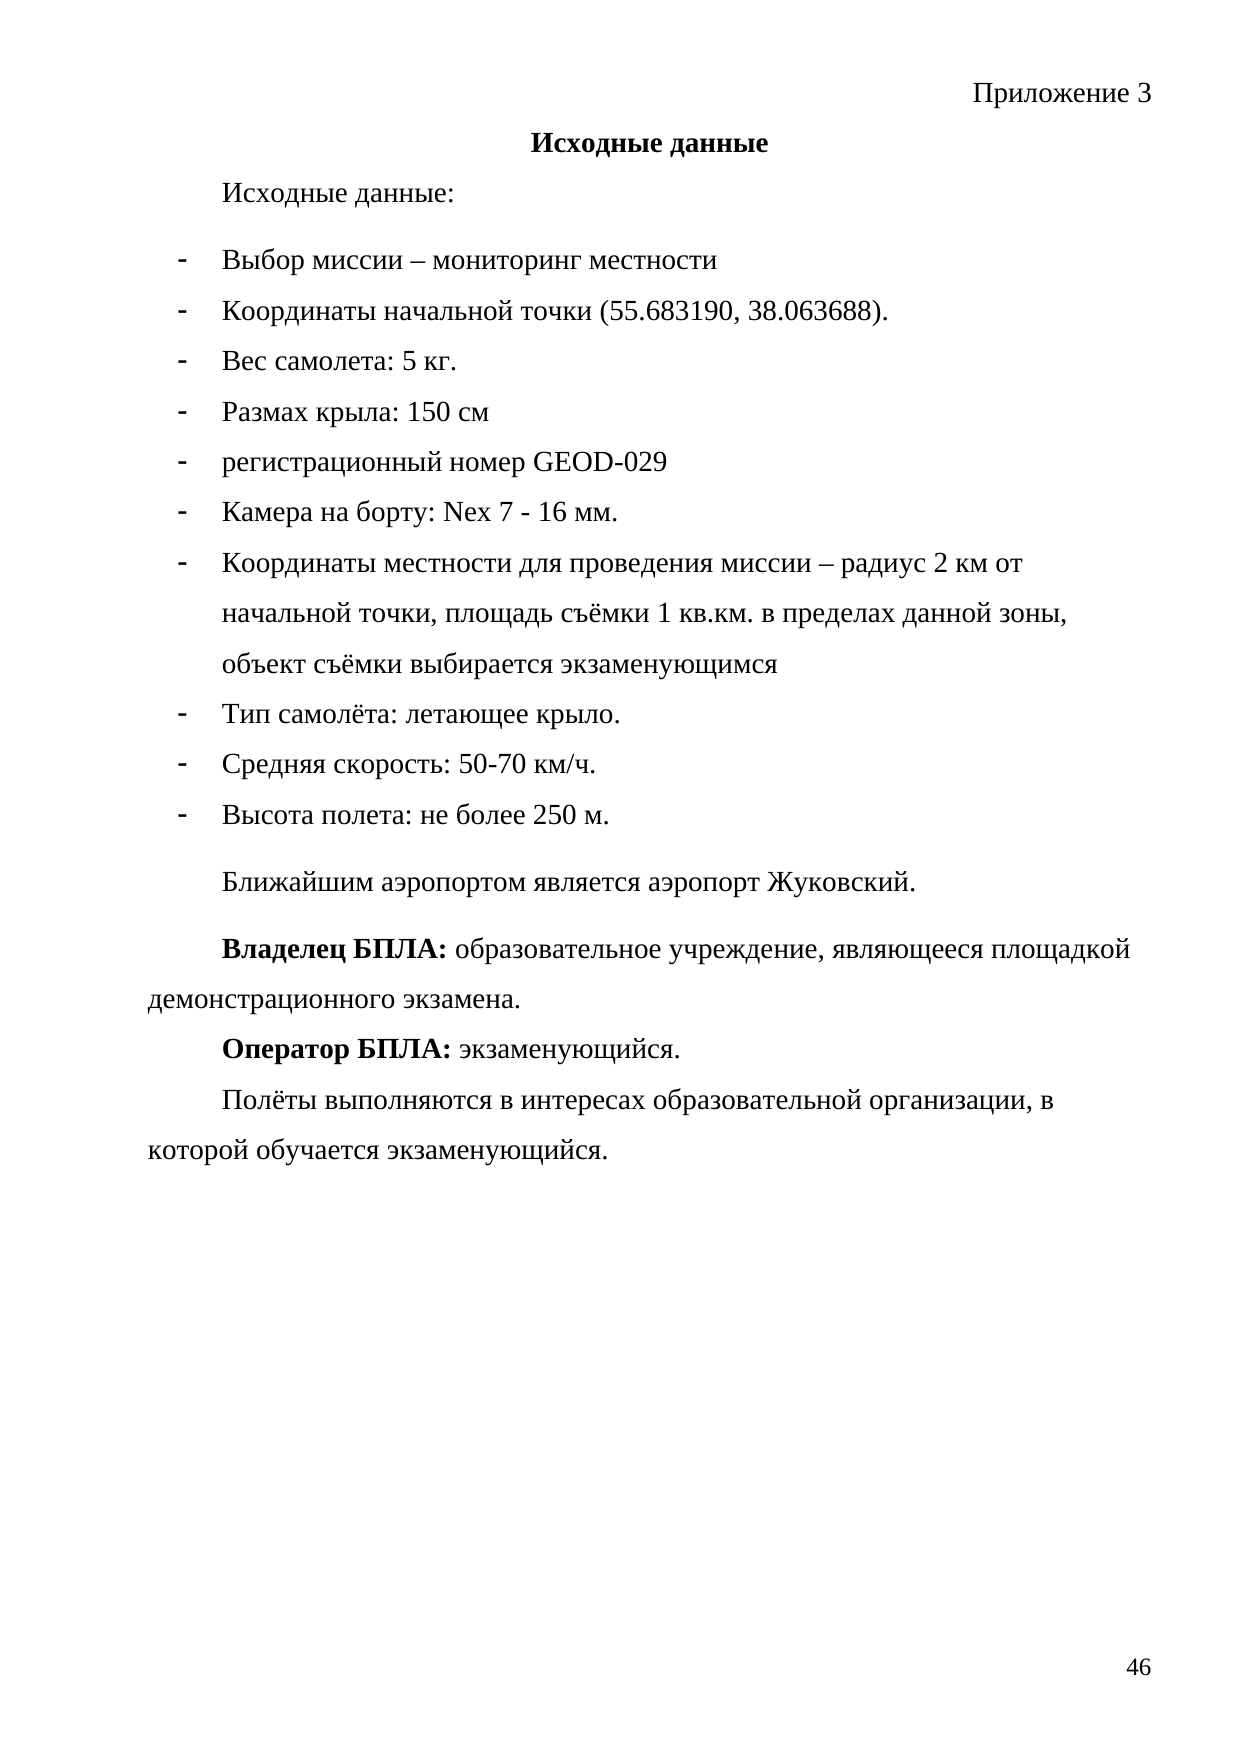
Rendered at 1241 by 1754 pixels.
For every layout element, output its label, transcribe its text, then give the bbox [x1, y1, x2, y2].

text Владелец БПЛА: образовательное учреждение, являющееся площадкой демонстрационного экзамена. [148, 931, 1152, 1015]
list Камера на борту: Nex 7 - 16 мм. [177, 494, 1152, 528]
text Исходные данные: [148, 176, 1152, 209]
text Полёты выполняются в интересах образовательной организации, в которой обучается экзаменующийся. [148, 1082, 1152, 1166]
text Исходные данные [148, 125, 1152, 159]
text Приложение 3 [148, 75, 1152, 108]
list Средняя скорость: 50-70 км/ч. [177, 746, 1152, 780]
list Координаты начальной точки (55.683190, 38.063688). [177, 293, 1152, 327]
list Вес самолета: 5 кг. [177, 343, 1152, 377]
text Оператор БПЛА: экзаменующийся. [148, 1032, 1152, 1065]
list Выбор миссии – мониторинг местности [177, 242, 1152, 276]
list Тип самолёта: летающее крыло. [177, 696, 1152, 730]
text Ближайшим аэропортом является аэропорт Жуковский. [148, 864, 1152, 897]
list Координаты местности для проведения миссии – радиус 2 км от начальной точки, площадь съёмки 1 кв.км. в пределах данной зоны, объект съёмки выбирается экзаменующимся [177, 545, 1152, 679]
list Высота полета: не более 250 м. [177, 797, 1152, 831]
list регистрационный номер GEOD-029 [177, 444, 1152, 478]
list Размах крыла: 150 см [177, 394, 1152, 427]
